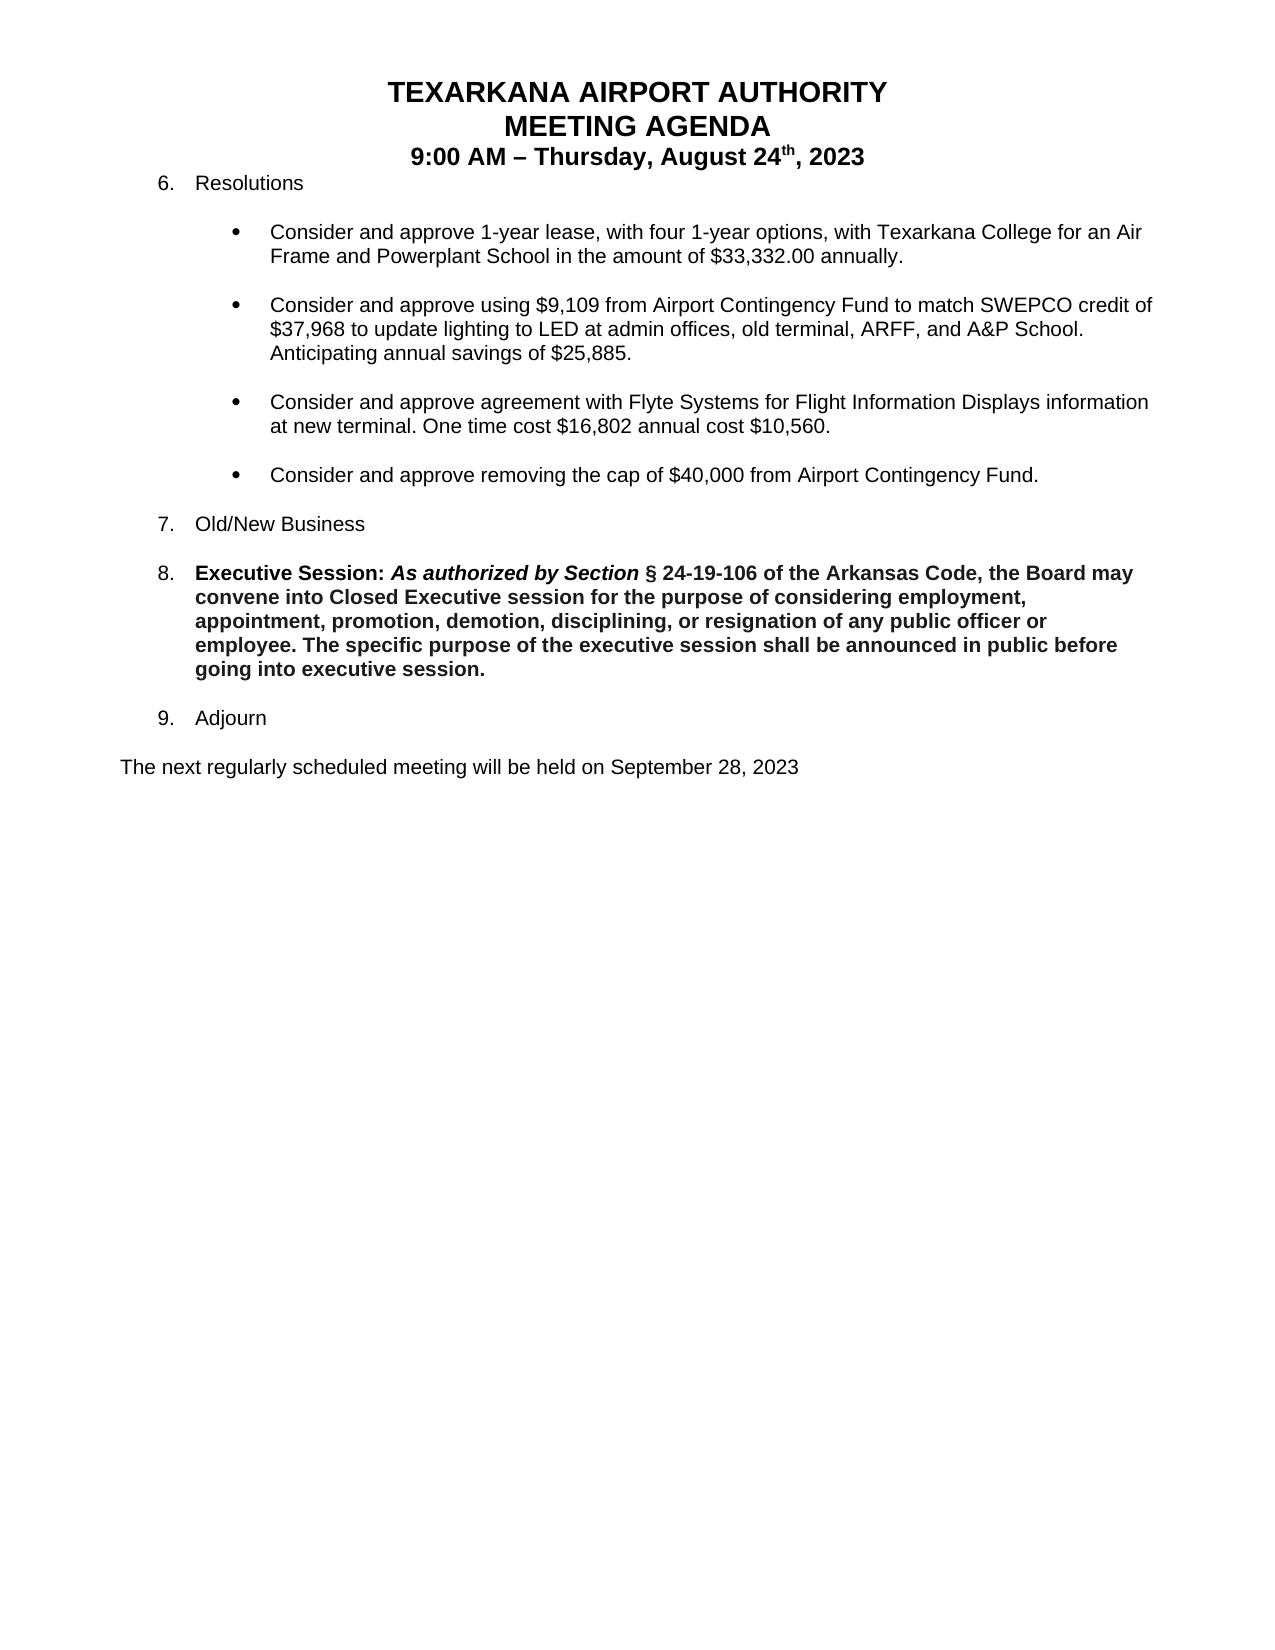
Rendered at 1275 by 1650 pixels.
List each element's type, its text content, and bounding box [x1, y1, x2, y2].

text The next regularly scheduled meeting will be held on September 28, 2023 [120, 754, 1155, 778]
list Consider and approve agreement with Flyte Systems for Flight Information Displays information at new terminal. One time cost $16,802 annual cost $10,560. [232, 390, 1155, 438]
list Old/New Business [157, 512, 1155, 536]
list Adjourn [157, 706, 1155, 729]
list Consider and approve using $9,109 from Airport Contingency Fund to match SWEPCO credit of $37,968 to update lighting to LED at admin offices, old terminal, ARFF, and A&P School. Anticipating annual savings of $25,885. [232, 293, 1155, 365]
list Consider and approve 1-year lease, with four 1-year options, with Texarkana College for an Air Frame and Powerplant School in the amount of $33,332.00 annually. [232, 220, 1155, 268]
list Executive Session: As authorized by Section § 24-19-106 of the Arkansas Code, the Board may convene into Closed Executive session for the purpose of considering employment, appointment, promotion, demotion, disciplining, or resignation of any public officer or employee. The specific purpose of the executive session shall be announced in public before going into executive session. [157, 561, 1155, 681]
list Consider and approve removing the cap of $40,000 from Airport Contingency Fund. [232, 463, 1155, 487]
list Resolutions [157, 171, 1155, 195]
